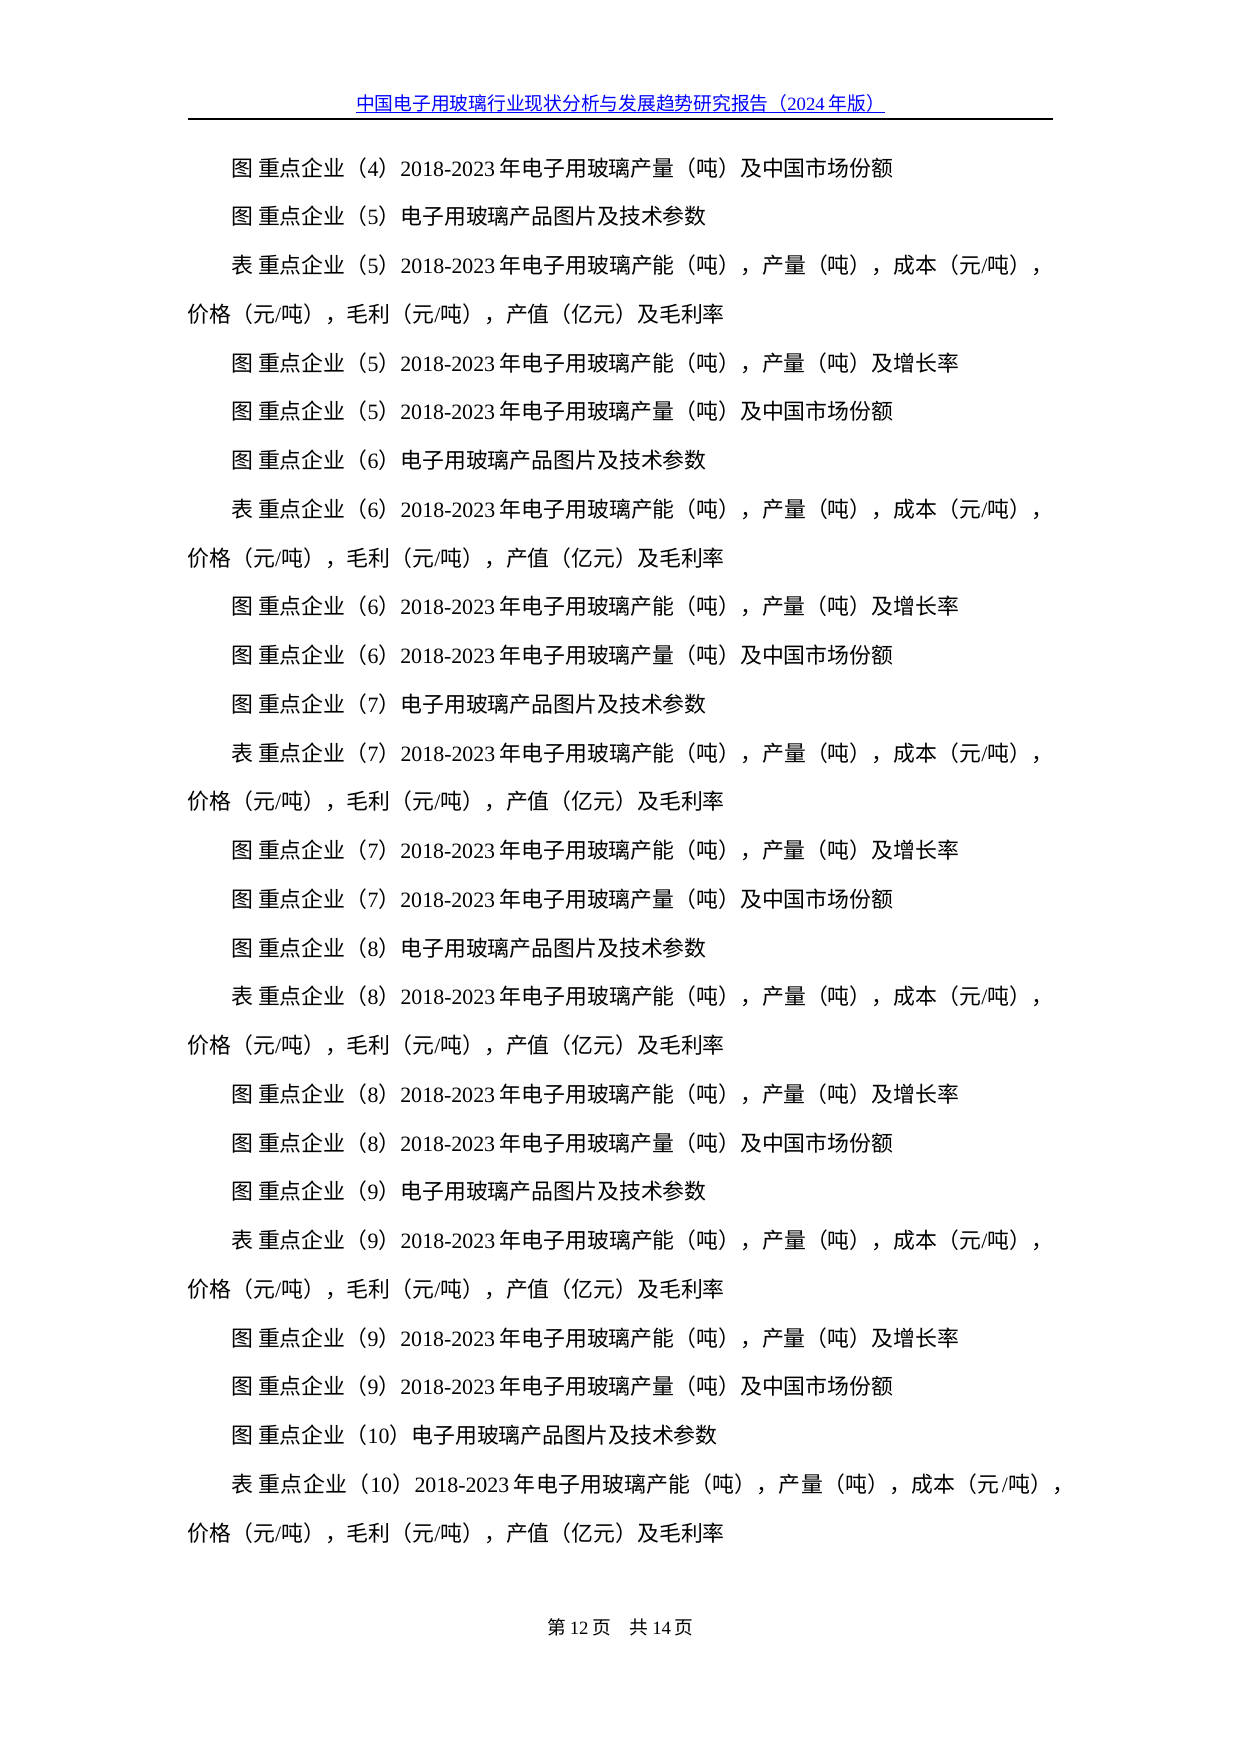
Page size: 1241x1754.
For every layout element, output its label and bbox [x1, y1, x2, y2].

text [187, 150, 1053, 1548]
